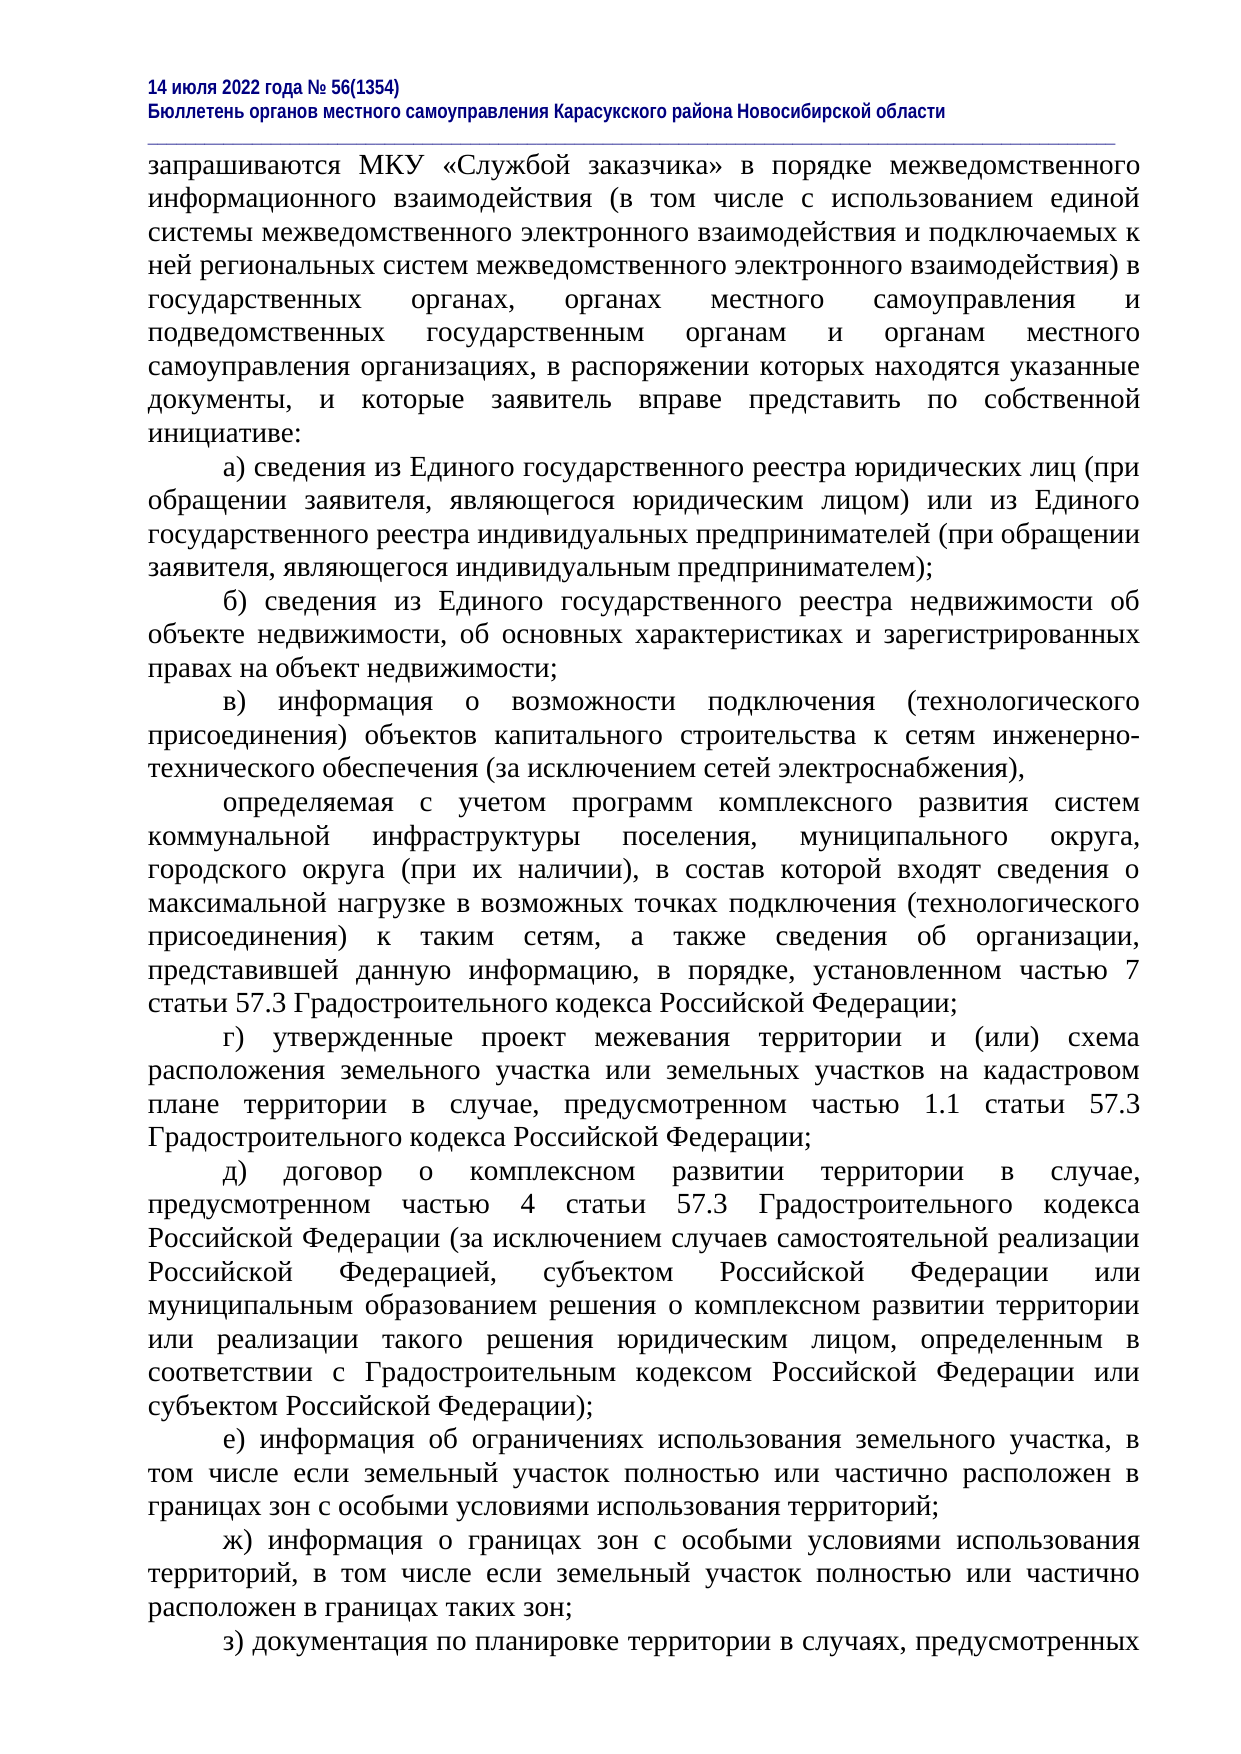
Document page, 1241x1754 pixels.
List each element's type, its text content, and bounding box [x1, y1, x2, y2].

text ж) информация о границах зон с особыми условиями использования территорий, в том числе если земельный участок полностью или частично расположен в границах таких зон; [148, 1522, 1141, 1623]
text б) сведения из Единого государственного реестра недвижимости об объекте недвижимости, об основных характеристиках и зарегистрированных правах на объект недвижимости; [148, 583, 1141, 683]
text в) информация о возможности подключения (технологического присоединения) объектов капитального строительства к сетям инженерно- технического обеспечения (за исключением сетей электроснабжения), [148, 683, 1141, 784]
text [148, 147, 1141, 449]
text а) сведения из Единого государственного реестра юридических лиц (при обращении заявителя, являющегося юридическим лицом) или из Единого государственного реестра индивидуальных предпринимателей (при обращении заявителя, являющегося индивидуальным предпринимателем); [148, 449, 1141, 583]
text г) утвержденные проект межевания территории и (или) схема расположения земельного участка или земельных участков на кадастровом плане территории в случае, предусмотренном частью 1.1 статьи 57.3 Градостроительного кодекса Российской Федерации; [148, 1019, 1141, 1153]
text д) договор о комплексном развитии территории в случае, предусмотренном частью 4 статьи 57.3 Градостроительного кодекса Российской Федерации (за исключением случаев самостоятельной реализации Российской Федерацией, субъектом Российской Федерации или муниципальным образованием решения о комплексном развитии территории или реализации такого решения юридическим лицом, определенным в соответствии с Градостроительным кодексом Российской Федерации или субъектом Российской Федерации); [148, 1153, 1141, 1421]
text е) информация об ограничениях использования земельного участка, в том числе если земельный участок полностью или частично расположен в границах зон с особыми условиями использования территорий; [148, 1421, 1141, 1522]
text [148, 1623, 1141, 1656]
text определяемая с учетом программ комплексного развития систем коммунальной инфраструктуры поселения, муниципального округа, городского округа (при их наличии), в состав которой входят сведения о максимальной нагрузке в возможных точках подключения (технологического присоединения) к таким сетям, а также сведения об организации, представившей данную информацию, в порядке, установленном частью 7 статьи 57.3 Градостроительного кодекса Российской Федерации; [148, 784, 1141, 1019]
